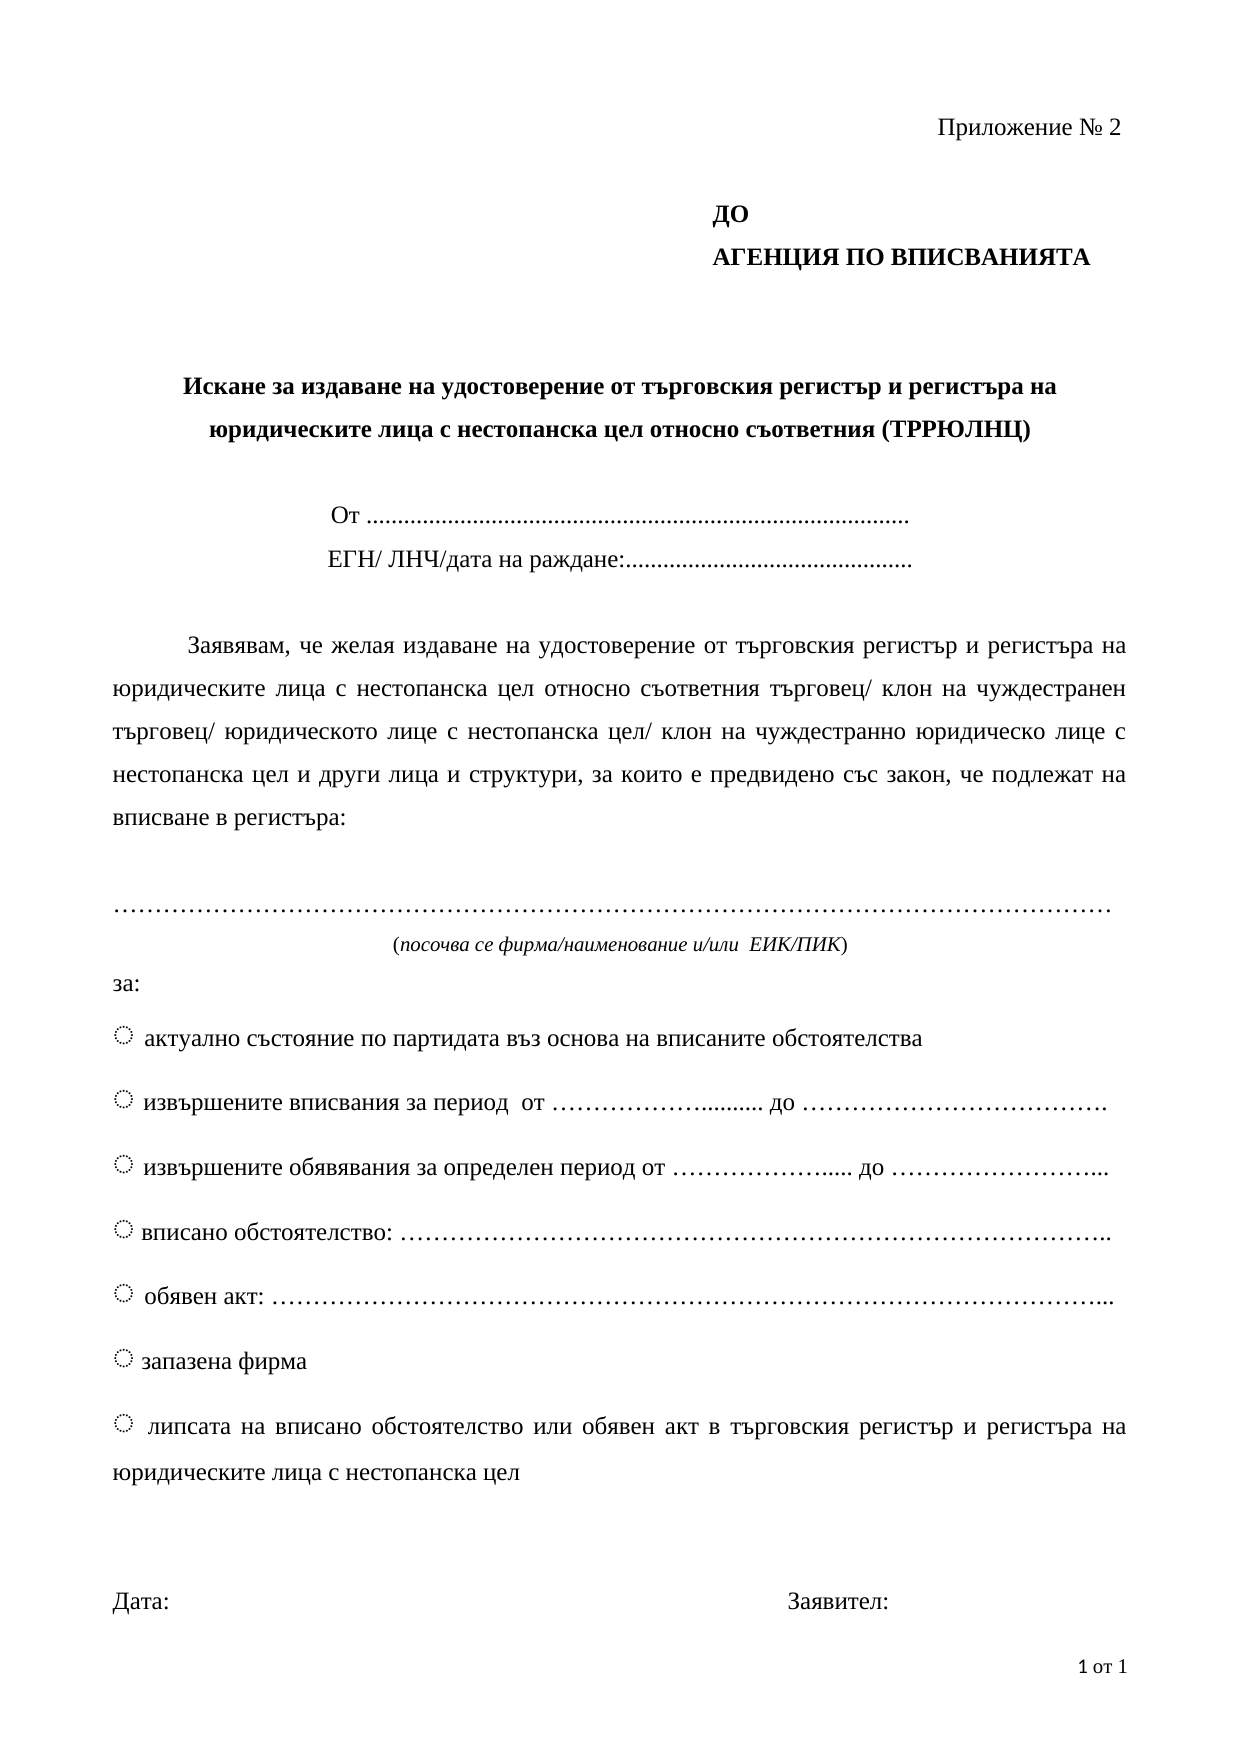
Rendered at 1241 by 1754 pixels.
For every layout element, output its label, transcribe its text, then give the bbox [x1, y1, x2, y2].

text От ....................................................................................... [112, 501, 1128, 529]
text ДО [712, 199, 1128, 227]
text ЕГН/ ЛНЧ/дата на раждане:.............................................. [112, 544, 1128, 572]
text 󠇭 липсата на вписано обстоятелство или обявен акт в търговския регистър и регистъра на юридическите лица с нестопанска цел [112, 1399, 1128, 1485]
text АГЕНЦИЯ ПО ВПИСВАНИЯТА [712, 242, 1128, 271]
text Дата: Заявител: [112, 1586, 1128, 1615]
text за: [112, 968, 1128, 997]
text 󠇭 запазена фирма [112, 1334, 1128, 1378]
text 󠄷 извършените обявявания за определен период от ………………..... до ……………………... [112, 1140, 1128, 1183]
text (посочва се фирма/наименование и/или ЕИК/ПИК) [112, 932, 1128, 956]
text 󠄀 актуално състояние по партидата въз основа на вписаните обстоятелства [112, 1011, 1128, 1054]
text 󠄁 извършените вписвания за период от ……………….......... до ………………………………. [112, 1076, 1128, 1119]
text Искане за издаване на удостоверение от търговския регистър и регистъра на юридическите лица с нестопанска цел относно съответния (ТРРЮЛНЦ) [112, 371, 1128, 443]
text Приложение № 2 [937, 112, 1128, 141]
text 󠄷 вписано обстоятелство: ………………………………………………………………………….. [112, 1205, 1128, 1248]
text ………………………………………………………………………………………………………… [112, 889, 1128, 917]
text Заявявам, че желая издаване на удостоверение от търговския регистър и регистъра на юридическите лица с нестопанска цел относно съответния търговец/ клон на чуждестранен търговец/ юридическото лице с нестопанска цел/ клон на чуждестранно юридическо лице с нестопанска цел и други лица и структури, за които е предвидено със закон, че подлежат на вписване в регистъра: [112, 630, 1128, 831]
text 󠄷 обявен акт: ………………………………………………………………………………………... [112, 1270, 1128, 1313]
